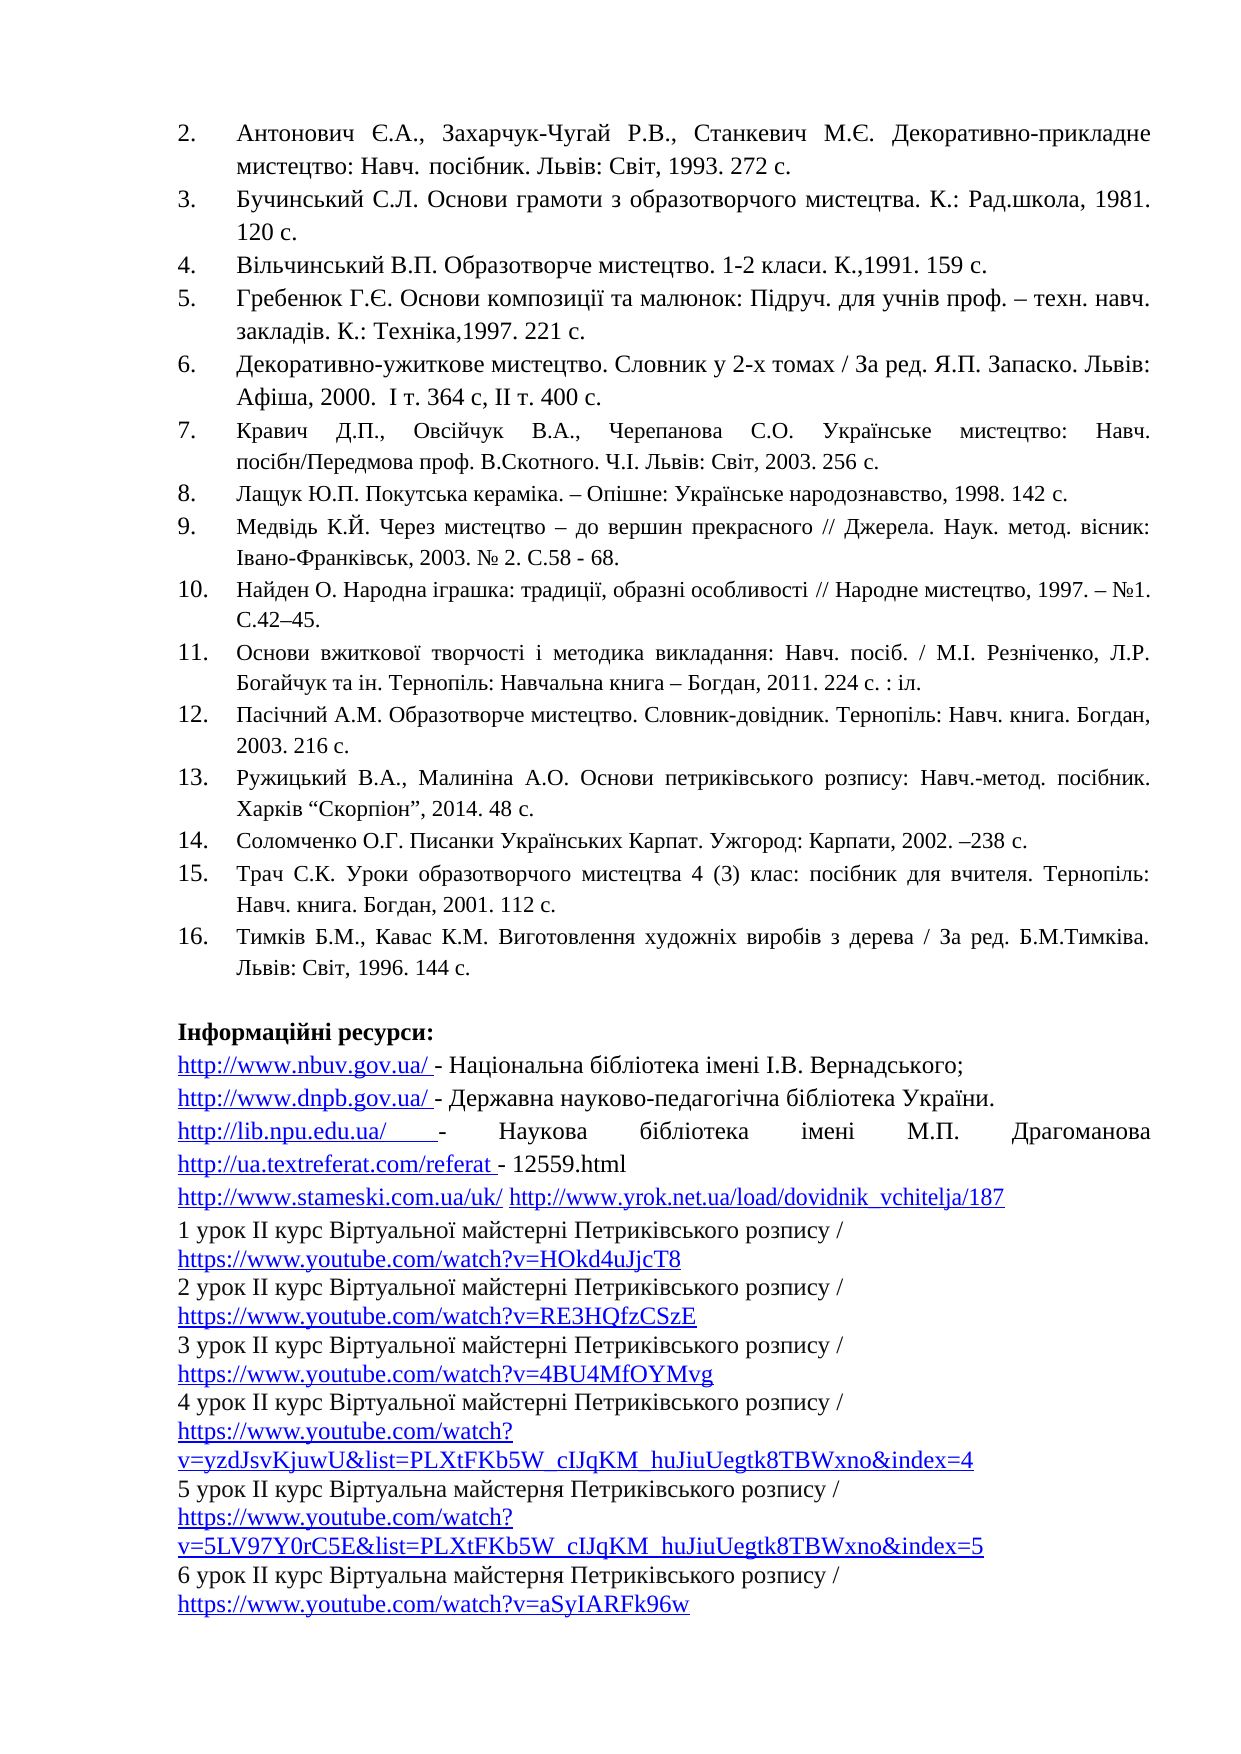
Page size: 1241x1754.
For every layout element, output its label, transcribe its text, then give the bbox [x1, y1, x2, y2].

list Гребенюк Г.Є. Основи композиції та малюнок: Підруч. для учнів проф. – техн. навч. закладів. К.: Техніка,1997. 221 с. [177, 283, 1152, 345]
subtitle 1 урок ІІ курс Віртуальної майстерні Петриківського розпису / https://www.youtube.com/watch?v=HOkd4uJjcT8 [177, 1215, 1152, 1272]
text http://lib.npu.edu.ua/ - Наукова бібліотека імені М.П. Драгоманова http://ua.textreferat.com/referat - 12559.html [177, 1116, 1152, 1178]
subtitle 2 урок ІІ курс Віртуальної майстерні Петриківського розпису / https://www.youtube.com/watch?v=RE3HQfzCSzE [177, 1272, 1152, 1330]
subtitle 3 урок ІІ курс Віртуальної майстерні Петриківського розпису / https://www.youtube.com/watch?v=4BU4MfOYMvg [177, 1330, 1152, 1387]
list Кравич Д.П., Овсійчук В.А., Черепанова С.О. Українське мистецтво: Навч. посібн/Передмова проф. В.Скотного. Ч.І. Львів: Світ, 2003. 256 с. [177, 415, 1152, 474]
text Інформаційні ресурси: [177, 1017, 1152, 1046]
list Медвідь К.Й. Через мистецтво – до вершин прекрасного // Джерела. Наук. метод. вісник: Івано-Франківськ, 2003. № 2. С.58 - 68. [177, 511, 1152, 570]
list Вільчинський В.П. Образотворче мистецтво. 1-2 класи. К.,1991. 159 с. [177, 250, 1152, 279]
list Тимків Б.М., Кавас К.М. Виготовлення художніх виробів з дерева / За ред. Б.М.Тимківа. Львів: Світ, 1996. 144 с. [177, 921, 1152, 980]
list Соломченко О.Г. Писанки Українських Карпат. Ужгород: Карпати, 2002. –238 с. [177, 825, 1152, 854]
text http://www.stameski.com.ua/uk/ http://www.yrok.net.ua/load/dovidnik_vchitelja/187 [177, 1182, 1152, 1211]
list Найден О. Народна іграшка: традиції, образні особливості // Народне мистецтво, 1997. – №1. С.42–45. [177, 574, 1152, 633]
list Трач С.К. Уроки образотворчого мистецтва 4 (3) клас: посібник для вчителя. Тернопіль: Навч. книга. Богдан, 2001. 112 с. [177, 858, 1152, 917]
text http://www.nbuv.gov.ua/ - Національна бібліотека імені І.В. Вернадського; [177, 1050, 1152, 1079]
list Антонович Є.А., Захарчук-Чугай Р.В., Станкевич М.Є. Декоративно-прикладне мистецтво: Навч. посібник. Львів: Світ, 1993. 272 с. [177, 118, 1152, 180]
list Лащук Ю.П. Покутська кераміка. – Опішне: Українське народознавство, 1998. 142 с. [177, 478, 1152, 507]
subtitle 4 урок ІІ курс Віртуальної майстерні Петриківського розпису / https://www.youtube.com/watch?v=yzdJsvKjuwU&list=PLXtFKb5W_cIJqKM_huJiuUegtk8TBWxno&index=4 [177, 1387, 1152, 1474]
subtitle 6 урок ІІ курс Віртуальна майстерня Петриківського розпису / https://www.youtube.com/watch?v=aSyIARFk96w [177, 1560, 1152, 1617]
list Декоративно-ужиткове мистецтво. Словник у 2-х томах / За ред. Я.П. Запаско. Львів: Афіша, 2000. І т. 364 с, ІІ т. 400 с. [177, 349, 1152, 411]
list Ружицький В.А., Малиніна А.О. Основи петриківського розпису: Навч.-метод. посібник. Харків “Скорпіон”, 2014. 48 с. [177, 762, 1152, 821]
text http://www.dnpb.gov.ua/ - Державна науково-педагогічна бібліотека України. [177, 1083, 1152, 1112]
list Основи вжиткової творчості і методика викладання: Навч. посіб. / М.І. Резніченко, Л.Р. Богайчук та ін. Тернопіль: Навчальна книга – Богдан, 2011. 224 с. : іл. [177, 637, 1152, 696]
list Пасічний А.М. Образотворче мистецтво. Словник-довідник. Тернопіль: Навч. книга. Богдан, 2003. 216 с. [177, 699, 1152, 758]
subtitle 5 урок ІІ курс Віртуальна майстерня Петриківського розпису / https://www.youtube.com/watch?v=5LV97Y0rC5E&list=PLXtFKb5W_cIJqKM_huJiuUegtk8TBWxno&index=5 [177, 1474, 1152, 1560]
list Бучинський С.Л. Основи грамоти з образотворчого мистецтва. К.: Рад.школа, 1981. 120 с. [177, 184, 1152, 246]
